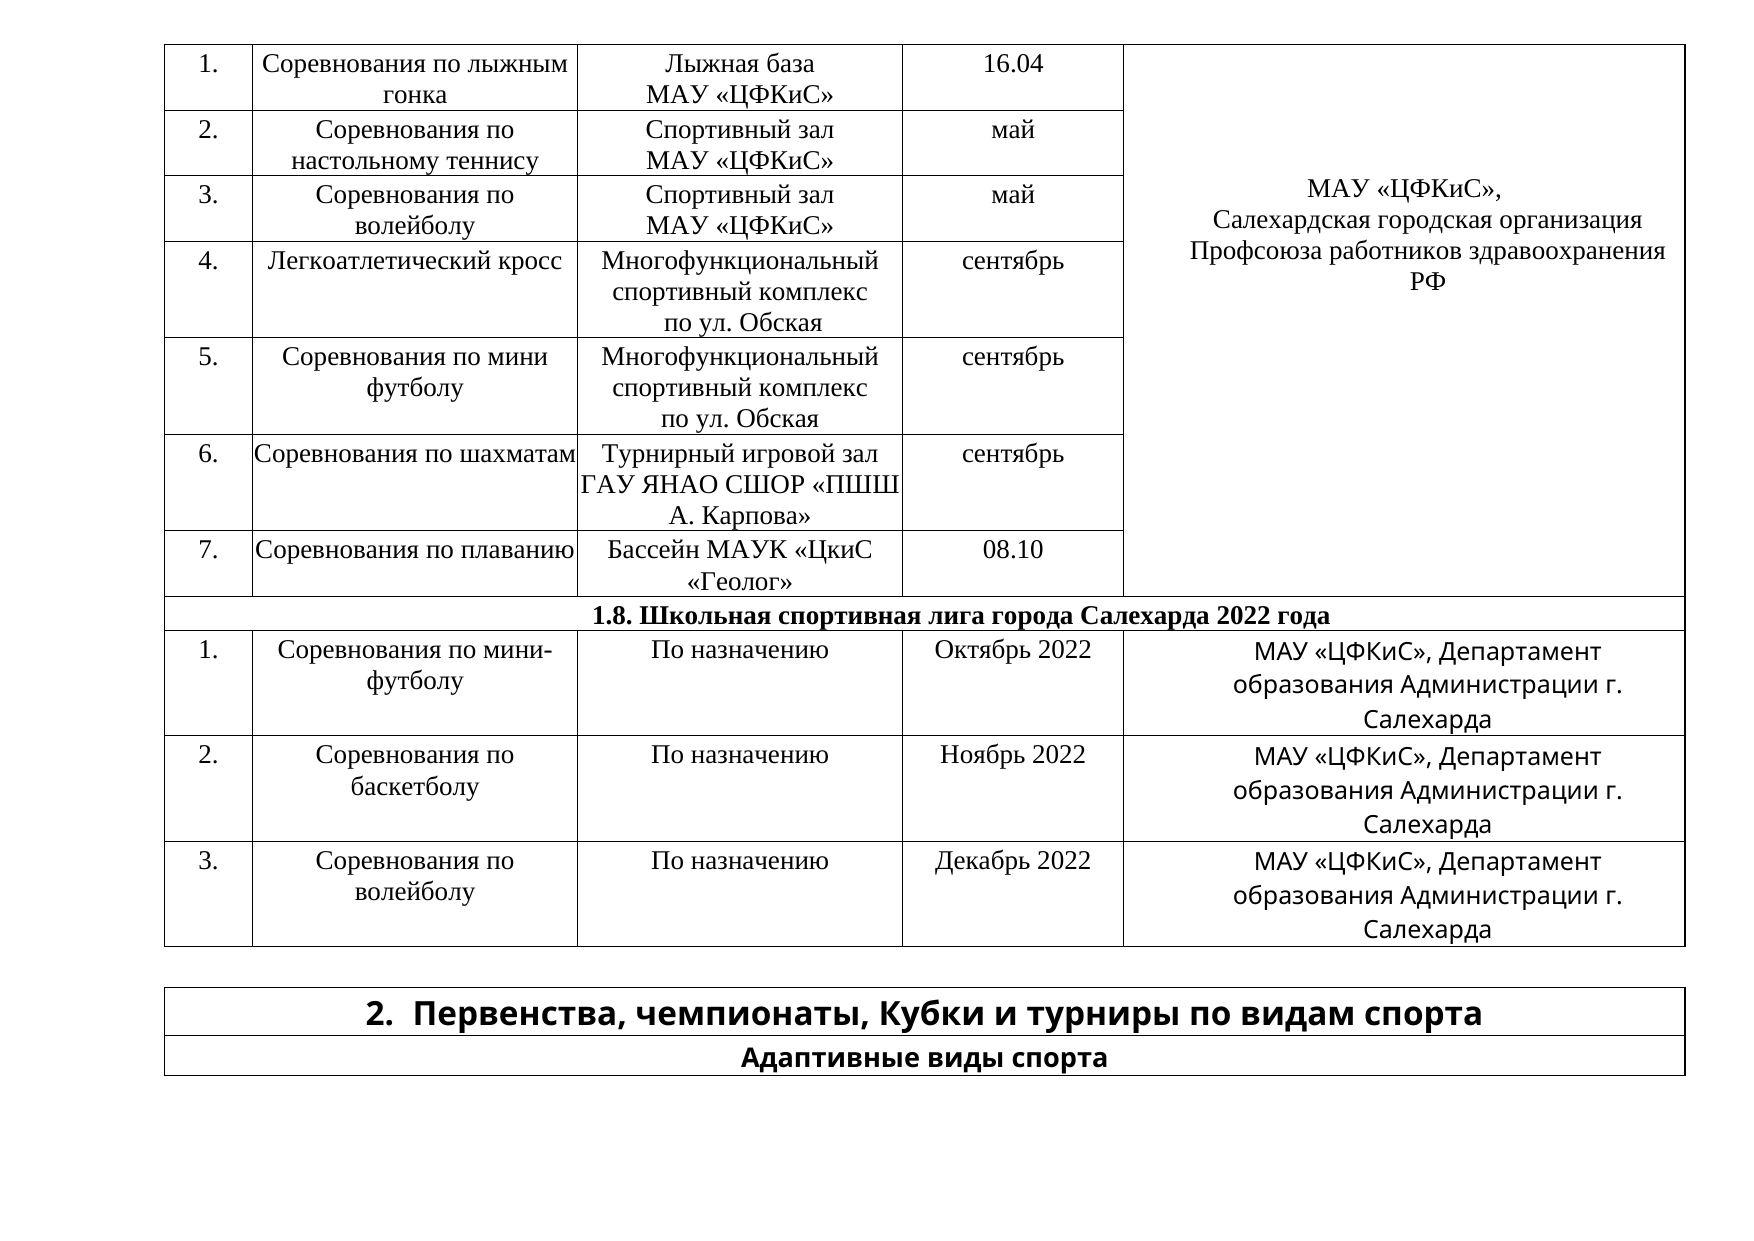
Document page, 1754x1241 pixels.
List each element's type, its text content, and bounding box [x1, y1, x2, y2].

table_cell Турнирный игровой зал ГАУ ЯНАО СШОР «ПШШ А. Карпова» [578, 435, 902, 530]
table_cell 1. [165, 45, 252, 110]
table_cell 2. [165, 111, 252, 175]
table_cell 3. [165, 176, 252, 241]
table_cell Соревнования по настольному теннису [253, 111, 577, 175]
table_cell МАУ «ЦФКиС», Департамент образования Администрации г. Салехарда [1124, 842, 1684, 946]
table_cell 1.8. Школьная спортивная лига города Салехарда 2022 года [165, 597, 1684, 630]
table_cell Соревнования по мини-футболу [253, 631, 577, 735]
table_cell 16.04 [903, 45, 1123, 110]
table_cell Соревнования по мини футболу [253, 338, 577, 434]
table_cell Соревнования по лыжным гонка [253, 45, 577, 110]
table_cell сентябрь [903, 242, 1123, 337]
table_cell 2. [165, 736, 252, 841]
table_cell Спортивный зал МАУ «ЦФКиС» [578, 176, 902, 241]
table_cell Соревнования по волейболу [253, 842, 577, 946]
table_cell МАУ «ЦФКиС», Департамент образования Администрации г. Салехарда [1124, 631, 1684, 735]
table_cell По назначению [578, 842, 902, 946]
table_cell май [903, 176, 1123, 241]
table_cell МАУ «ЦФКиС», Салехардская городская организация Профсоюза работников здравоохранения РФ [1124, 45, 1684, 596]
table_cell Декабрь 2022 [903, 842, 1123, 946]
table_cell Соревнования по шахматам [253, 435, 577, 530]
table_cell Бассейн МАУК «ЦкиС «Геолог» [578, 531, 902, 596]
table_cell 1. [165, 631, 252, 735]
table_cell май [903, 111, 1123, 175]
table_cell 5. [165, 338, 252, 434]
table_cell Соревнования по волейболу [253, 176, 577, 241]
table_cell По назначению [578, 736, 902, 841]
table_cell Соревнования по баскетболу [253, 736, 577, 841]
table_cell Лыжная база МАУ «ЦФКиС» [578, 45, 902, 110]
table_cell 6. [165, 435, 252, 530]
table_cell сентябрь [903, 435, 1123, 530]
table_cell 7. [165, 531, 252, 596]
table_cell 4. [165, 242, 252, 337]
table_cell 08.10 [903, 531, 1123, 596]
table_cell МАУ «ЦФКиС», Департамент образования Администрации г. Салехарда [1124, 736, 1684, 841]
table_cell Многофункциональный спортивный комплекс по ул. Обская [578, 338, 902, 434]
table_cell 3. [165, 842, 252, 946]
table_cell Соревнования по плаванию [253, 531, 577, 596]
table_header Первенства, чемпионаты, Кубки и турниры по видам спорта [165, 988, 1684, 1035]
table_cell сентябрь [903, 338, 1123, 434]
table_cell Ноябрь 2022 [903, 736, 1123, 841]
table_cell По назначению [578, 631, 902, 735]
table_cell Октябрь 2022 [903, 631, 1123, 735]
table_cell Многофункциональный спортивный комплекс по ул. Обская [578, 242, 902, 337]
table_cell Спортивный зал МАУ «ЦФКиС» [578, 111, 902, 175]
table_cell Адаптивные виды спорта [165, 1036, 1684, 1075]
table_cell Легкоатлетический кросс [253, 242, 577, 337]
